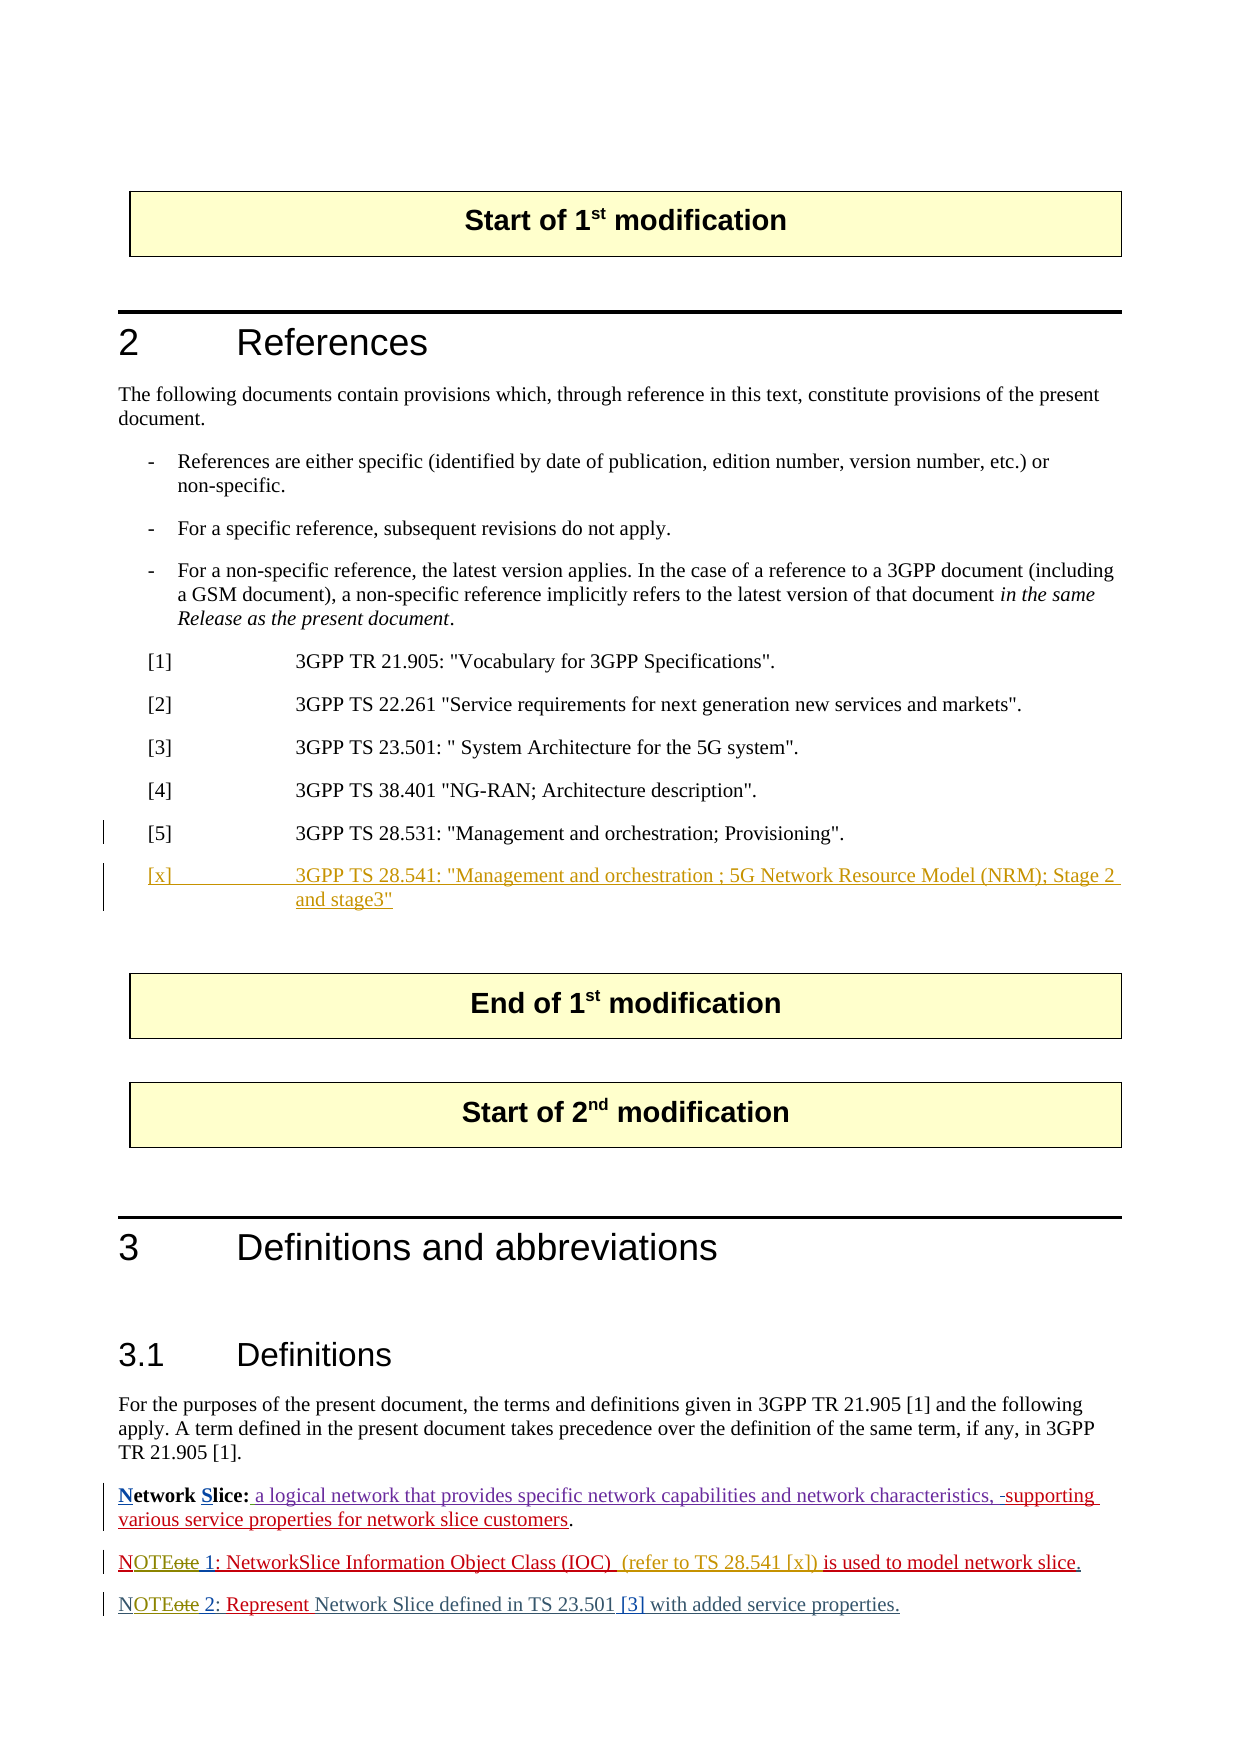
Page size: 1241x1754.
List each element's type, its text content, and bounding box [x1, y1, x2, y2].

subtitle 3.1 Definitions [118, 1334, 1122, 1373]
subtitle 3 Definitions and abbreviations [118, 1219, 1122, 1268]
text - References are either specific (identified by date of publication, edition number, version number, etc.) or non-specific. [148, 448, 1122, 497]
text etwork lice:. [118, 1483, 1122, 1531]
text - For a non-specific reference, the latest version applies. In the case of a reference to a 3GPP document (including a GSM document), a non-specific reference implicitly refers to the latest version of that document in the same Release as the present document. [148, 558, 1122, 630]
text [4] 3GPP TS 38.401 "NG-RAN; Architecture description". [148, 778, 1122, 802]
text The following documents contain provisions which, through reference in this text, constitute provisions of the present document. [118, 382, 1122, 430]
text For the purposes of the present document, the terms and definitions given in 3GPP TR 21.905 [1] and the following apply. A term defined in the present document takes precedence over the definition of the same term, if any, in 3GPP TR 21.905 [1]. [118, 1392, 1122, 1464]
text [2] 3GPP TS 22.261 "Service requirements for next generation new services and markets". [148, 692, 1122, 716]
subtitle 2 References [118, 314, 1122, 363]
text [5] 3GPP TS 28.531: "Management and orchestration; Provisioning". [148, 820, 1122, 844]
text [1] 3GPP TR 21.905: "Vocabulary for 3GPP Specifications". [148, 649, 1122, 673]
table_header Start of 1st modification [131, 192, 1121, 256]
table_header End of 1st modification [131, 974, 1121, 1038]
text - For a specific reference, subsequent revisions do not apply. [148, 515, 1122, 539]
text [3] 3GPP TS 23.501: " System Architecture for the 5G system". [148, 735, 1122, 759]
table_header Start of 2nd modification [131, 1083, 1121, 1147]
